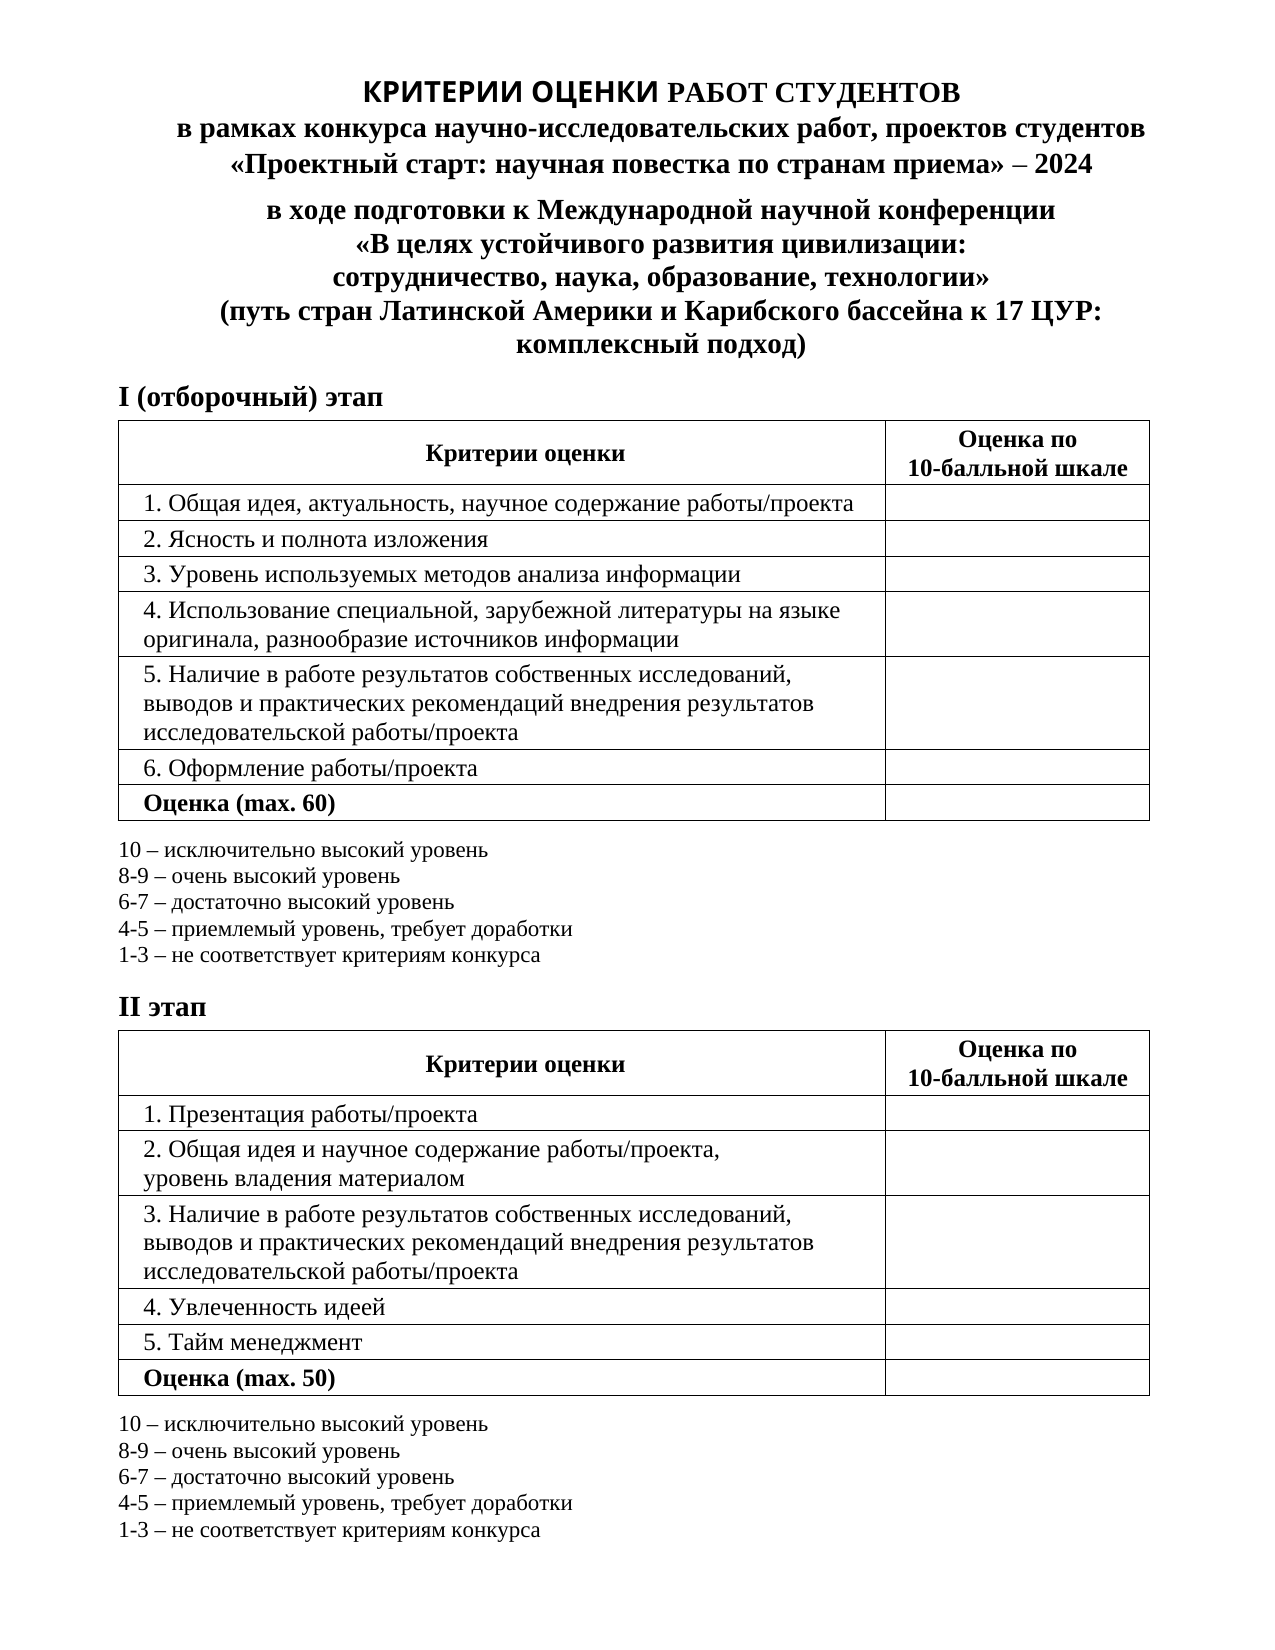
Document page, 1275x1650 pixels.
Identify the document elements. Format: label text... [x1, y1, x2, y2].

table_cell [886, 657, 1149, 749]
text комплексный подход) [118, 326, 1204, 360]
table_cell [886, 750, 1149, 784]
text 4-5 – приемлемый уровень, требует доработки [118, 915, 1204, 941]
text сотрудничество, наука, образование, технологии» [118, 259, 1204, 293]
table_cell [886, 1289, 1149, 1323]
text 10 – исключительно высокий уровень [118, 836, 1204, 862]
text I (отборочный) этап [118, 379, 1204, 413]
text 6-7 – достаточно высокий уровень [118, 1463, 1204, 1489]
table_cell [886, 557, 1149, 591]
table_cell [886, 1096, 1149, 1130]
table_cell 1. Презентация работы/проекта [119, 1096, 885, 1130]
table_cell 2. Ясность и полнота изложения [119, 521, 885, 556]
text Критерии оценки работ студентов [118, 71, 1204, 111]
text (путь стран Латинской Америки и Карибского бассейна к 17 ЦУР: [118, 293, 1204, 326]
table_cell [886, 785, 1149, 820]
table_header Критерии оценки [119, 1031, 885, 1095]
table_cell 1. Общая идея, актуальность, научное содержание работы/проекта [119, 485, 885, 520]
table_cell [886, 1196, 1149, 1288]
table_header Оценка по 10-балльной шкале [886, 1031, 1149, 1095]
table_cell 5. Наличие в работе результатов собственных исследований, выводов и практических рекомендаций внедрения результатов исследовательской работы/проекта [119, 657, 885, 749]
table_cell [886, 1325, 1149, 1359]
table_cell Оценка (max. 50) [119, 1360, 885, 1395]
text 6-7 – достаточно высокий уровень [118, 888, 1204, 915]
table_cell 2. Общая идея и научное содержание работы/проекта, уровень владения материалом [119, 1131, 885, 1195]
table_header Критерии оценки [119, 421, 885, 484]
text 8-9 – очень высокий уровень [118, 1437, 1204, 1463]
table_cell Оценка (max. 60) [119, 785, 885, 820]
table_cell 3. Уровень используемых методов анализа информации [119, 557, 885, 591]
text 10 – исключительно высокий уровень [118, 1410, 1204, 1437]
text «В целях устойчивого развития цивилизации: [118, 226, 1204, 259]
text «Проектный старт: научная повестка по странам приема» – 2024 [118, 146, 1204, 180]
table_cell [886, 1360, 1149, 1395]
table_cell [886, 485, 1149, 520]
text 8-9 – очень высокий уровень [118, 862, 1204, 888]
text 4-5 – приемлемый уровень, требует доработки [118, 1489, 1204, 1516]
table_header Оценка по 10-балльной шкале [886, 421, 1149, 484]
table_cell 4. Использование специальной, зарубежной литературы на языке оригинала, разнообразие источников информации [119, 592, 885, 656]
text в рамках конкурса научно-исследовательских работ, проектов студентов [118, 111, 1204, 144]
table_cell 4. Увлеченность идеей [119, 1289, 885, 1323]
text в ходе подготовки к Международной научной конференции [118, 192, 1204, 226]
text II этап [118, 989, 1204, 1023]
table_cell 5. Тайм менеджмент [119, 1325, 885, 1359]
table_cell [886, 521, 1149, 556]
table_cell 3. Наличие в работе результатов собственных исследований, выводов и практических рекомендаций внедрения результатов исследовательской работы/проекта [119, 1196, 885, 1288]
table_cell [886, 592, 1149, 656]
text 1-3 – не соответствует критериям конкурса [118, 1516, 1204, 1542]
table_cell 6. Оформление работы/проекта [119, 750, 885, 784]
text 1-3 – не соответствует критериям конкурса [118, 941, 1204, 967]
table_cell [886, 1131, 1149, 1195]
